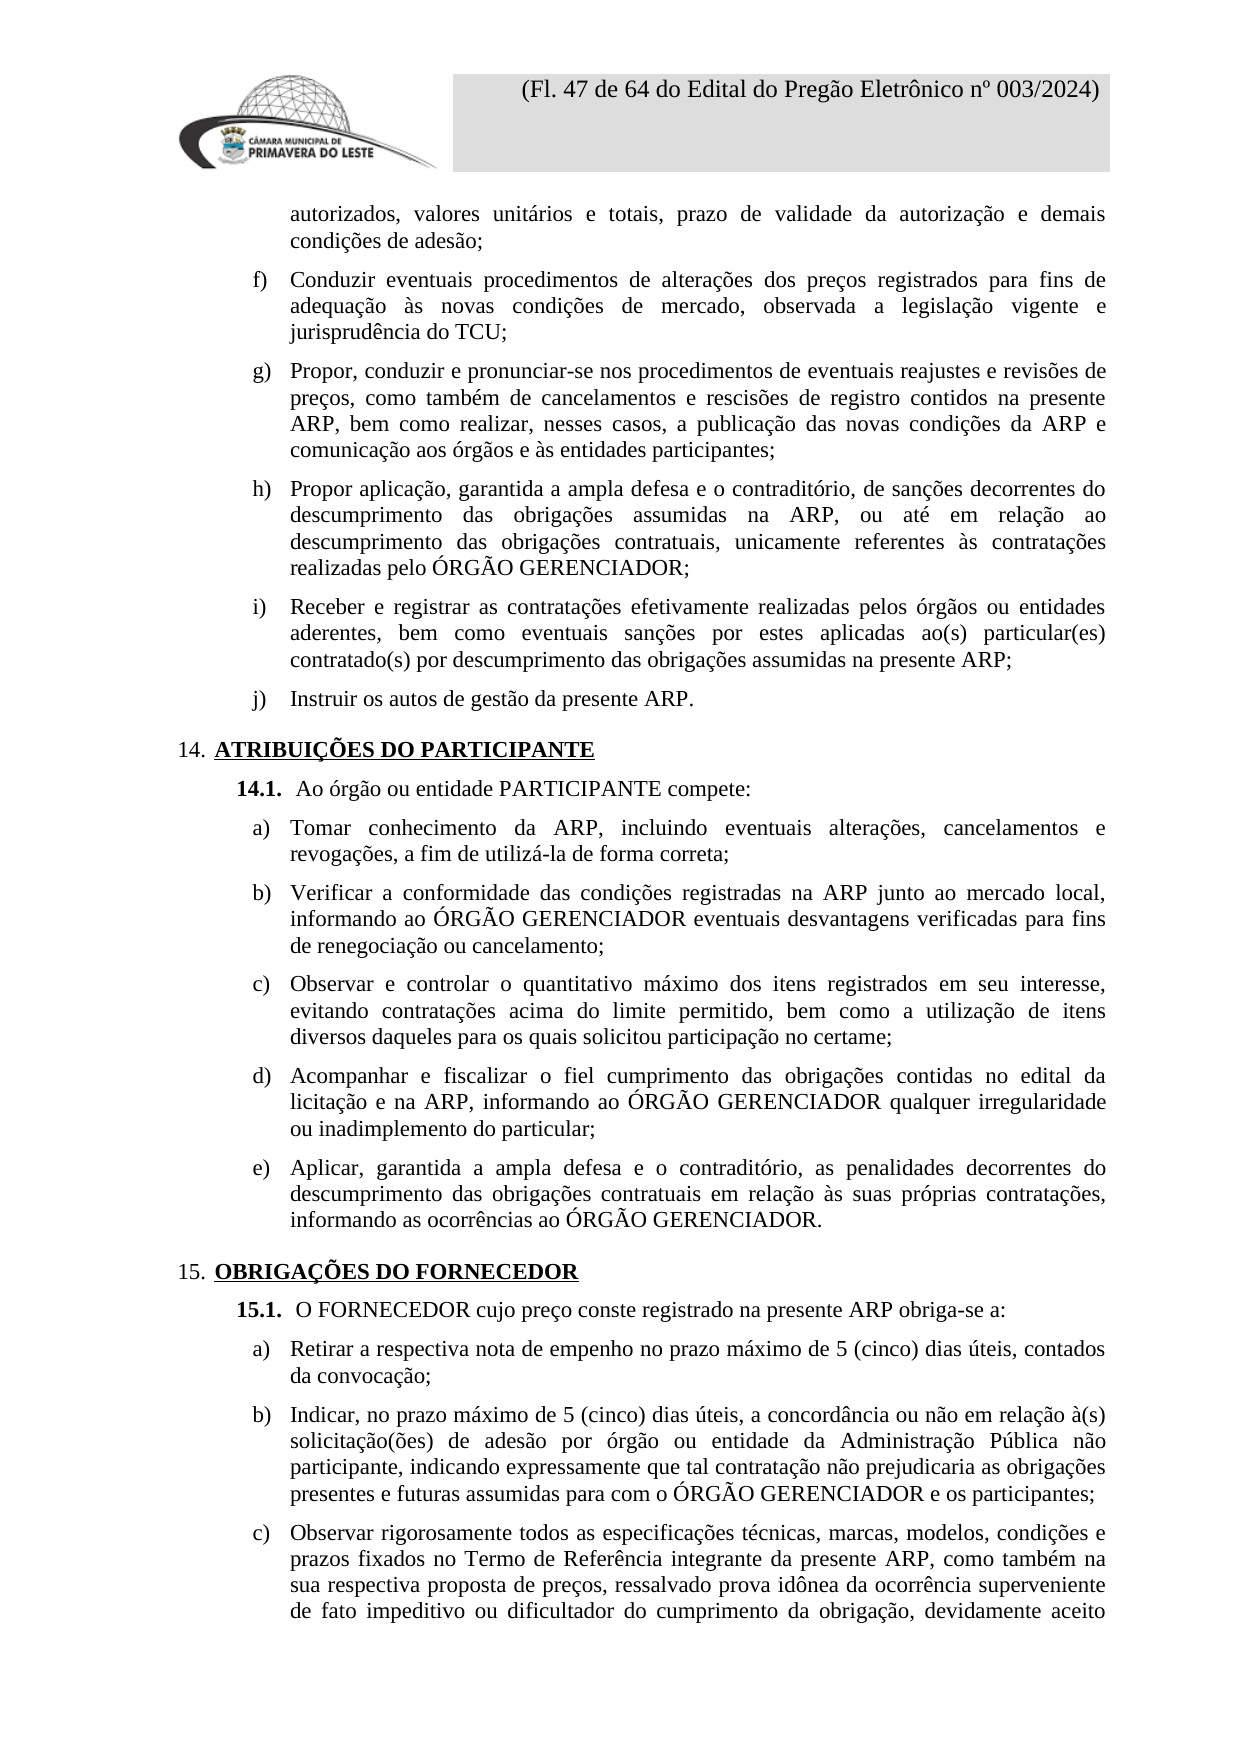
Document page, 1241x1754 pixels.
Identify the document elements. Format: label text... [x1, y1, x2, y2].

list Aplicar, garantida a ampla defesa e o contraditório, as penalidades decorrentes do descumprimento das obrigações contratuais em relação às suas próprias contratações, informando as ocorrências ao ÓRGÃO GERENCIADOR. [252, 1154, 1107, 1233]
list O FORNECEDOR cujo preço conste registrado na presente ARP obriga-se a: [177, 1297, 1107, 1323]
list Instruir os autos de gestão da presente ARP. [252, 685, 1107, 711]
list Acompanhar e fiscalizar o fiel cumprimento das obrigações contidas no edital da licitação e na ARP, informando ao ÓRGÃO GERENCIADOR qualquer irregularidade ou inadimplemento do particular; [252, 1062, 1107, 1141]
list Indicar, no prazo máximo de 5 (cinco) dias úteis, a concordância ou não em relação à(s) solicitação(ões) de adesão por órgão ou entidade da Administração Pública não participante, indicando expressamente que tal contratação não prejudicaria as obrigações presentes e futuras assumidas para com o ÓRGÃO GERENCIADOR e os participantes; [252, 1401, 1107, 1506]
list Receber e registrar as contratações efetivamente realizadas pelos órgãos ou entidades aderentes, bem como eventuais sanções por estes aplicadas ao(s) particular(es) contratado(s) por descumprimento das obrigações assumidas na presente ARP; [252, 593, 1107, 672]
list Ao órgão ou entidade PARTICIPANTE compete: [177, 775, 1107, 801]
list Propor, conduzir e pronunciar-se nos procedimentos de eventuais reajustes e revisões de preços, como também de cancelamentos e rescisões de registro contidos na presente ARP, bem como realizar, nesses casos, a publicação das novas condições da ARP e comunicação aos órgãos e às entidades participantes; [252, 357, 1107, 463]
list Retirar a respectiva nota de empenho no prazo máximo de 5 (cinco) dias úteis, contados da convocação; [252, 1335, 1107, 1388]
picture [177, 73, 442, 172]
list Conduzir eventuais procedimentos de alterações dos preços registrados para fins de adequação às novas condições de mercado, observada a legislação vigente e jurisprudência do TCU; [252, 266, 1107, 345]
list Tomar conhecimento da ARP, incluindo eventuais alterações, cancelamentos e revogações, a fim de utilizá-la de forma correta; [252, 814, 1107, 866]
list Observar e controlar o quantitativo máximo dos itens registrados em seu interesse, evitando contratações acima do limite permitido, bem como a utilização de itens diversos daqueles para os quais solicitou participação no certame; [252, 971, 1107, 1049]
list Propor aplicação, garantida a ampla defesa e o contraditório, de sanções decorrentes do descumprimento das obrigações assumidas na ARP, ou até em relação ao descumprimento das obrigações contratuais, unicamente referentes às contratações realizadas pelo ÓRGÃO GERENCIADOR; [252, 475, 1107, 581]
list ATRIBUIÇÕES DO PARTICIPANTE [177, 736, 1107, 762]
list Verificar a conformidade das condições registradas na ARP junto ao mercado local, informando ao ÓRGÃO GERENCIADOR eventuais desvantagens verificadas para fins de renegociação ou cancelamento; [252, 879, 1107, 958]
list OBRIGAÇÕES DO FORNECEDOR [177, 1258, 1107, 1284]
